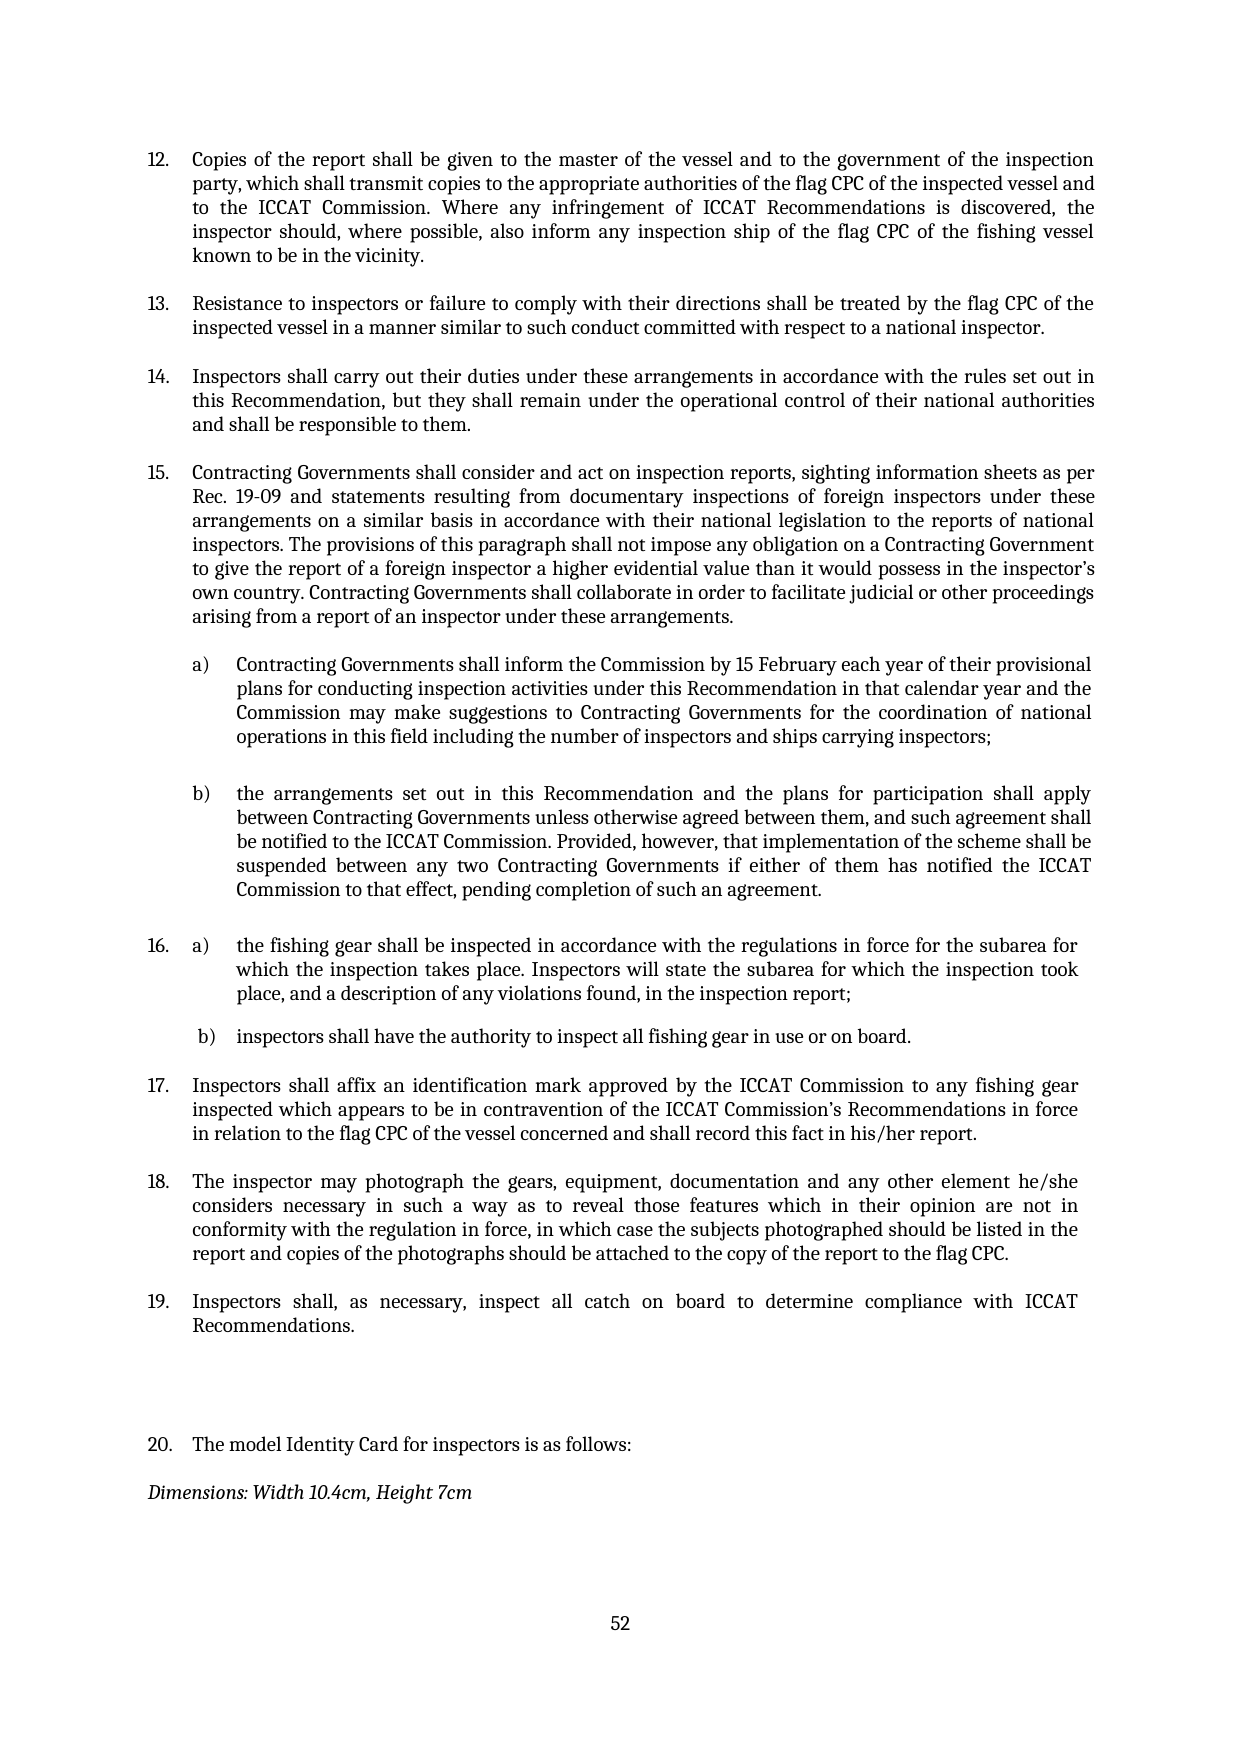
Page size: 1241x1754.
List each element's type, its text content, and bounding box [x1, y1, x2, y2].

list Inspectors shall, as necessary, inspect all catch on board to determine compliance with ICCAT Recommendations. [148, 1289, 1080, 1337]
list Contracting Governments shall inform the Commission by 15 February each year of their provisional plans for conducting inspection activities under this Recommendation in that calendar year and the Commission may make suggestions to Contracting Governments for the coordination of national operations in this field including the number of inspectors and ships carrying inspectors; [192, 653, 1092, 749]
list The model Identity Card for inspectors is as follows: [148, 1433, 1080, 1457]
text 16. a) the fishing gear shall be inspected in accordance with the regulations in force for the subarea for which the inspection takes place. Inspectors will state the subarea for which the inspection took place, and a description of any violations found, in the inspection report; [148, 934, 1080, 1006]
text Dimensions: Width 10.4cm, Height 7cm [148, 1481, 1081, 1505]
list the arrangements set out in this Recommendation and the plans for participation shall apply between Contracting Governments unless otherwise agreed between them, and such agreement shall be notified to the ICCAT Commission. Provided, however, that implementation of the scheme shall be suspended between any two Contracting Governments if either of them has notified the ICCAT Commission to that effect, pending completion of such an agreement. [192, 781, 1092, 901]
text b) inspectors shall have the authority to inspect all fishing gear in use or on board. [148, 1025, 1092, 1049]
list Copies of the report shall be given to the master of the vessel and to the government of the inspection party, which shall transmit copies to the appropriate authorities of the flag CPC of the inspected vessel and to the ICCAT Commission. Where any infringement of ICCAT Recommendations is discovered, the inspector should, where possible, also inform any inspection ship of the flag CPC of the fishing vessel known to be in the vicinity. [148, 148, 1096, 267]
list Inspectors shall carry out their duties under these arrangements in accordance with the rules set out in this Recommendation, but they shall remain under the operational control of their national authorities and shall be responsible to them. [148, 364, 1096, 436]
text 17. Inspectors shall affix an identification mark approved by the ICCAT Commission to any fishing gear inspected which appears to be in contravention of the ICCAT Commission’s Recommendations in force in relation to the flag CPC of the vessel concerned and shall record this fact in his/her report. [148, 1074, 1080, 1146]
list Resistance to inspectors or failure to comply with their directions shall be treated by the flag CPC of the inspected vessel in a manner similar to such conduct committed with respect to a national inspector. [148, 292, 1096, 340]
text 18. The inspector may photograph the gears, equipment, documentation and any other element he/she considers necessary in such a way as to reveal those features which in their opinion are not in conformity with the regulation in force, in which case the subjects photographed should be listed in the report and copies of the photographs should be attached to the copy of the report to the flag CPC. [148, 1169, 1080, 1265]
list Contracting Governments shall consider and act on inspection reports, sighting information sheets as per Rec. 19-09 and statements resulting from documentary inspections of foreign inspectors under these arrangements on a similar basis in accordance with their national legislation to the reports of national inspectors. The provisions of this paragraph shall not impose any obligation on a Contracting Government to give the report of a foreign inspector a higher evidential value than it would possess in the inspector’s own country. Contracting Governments shall collaborate in order to facilitate judicial or other proceedings arising from a report of an inspector under these arrangements. [148, 461, 1096, 628]
